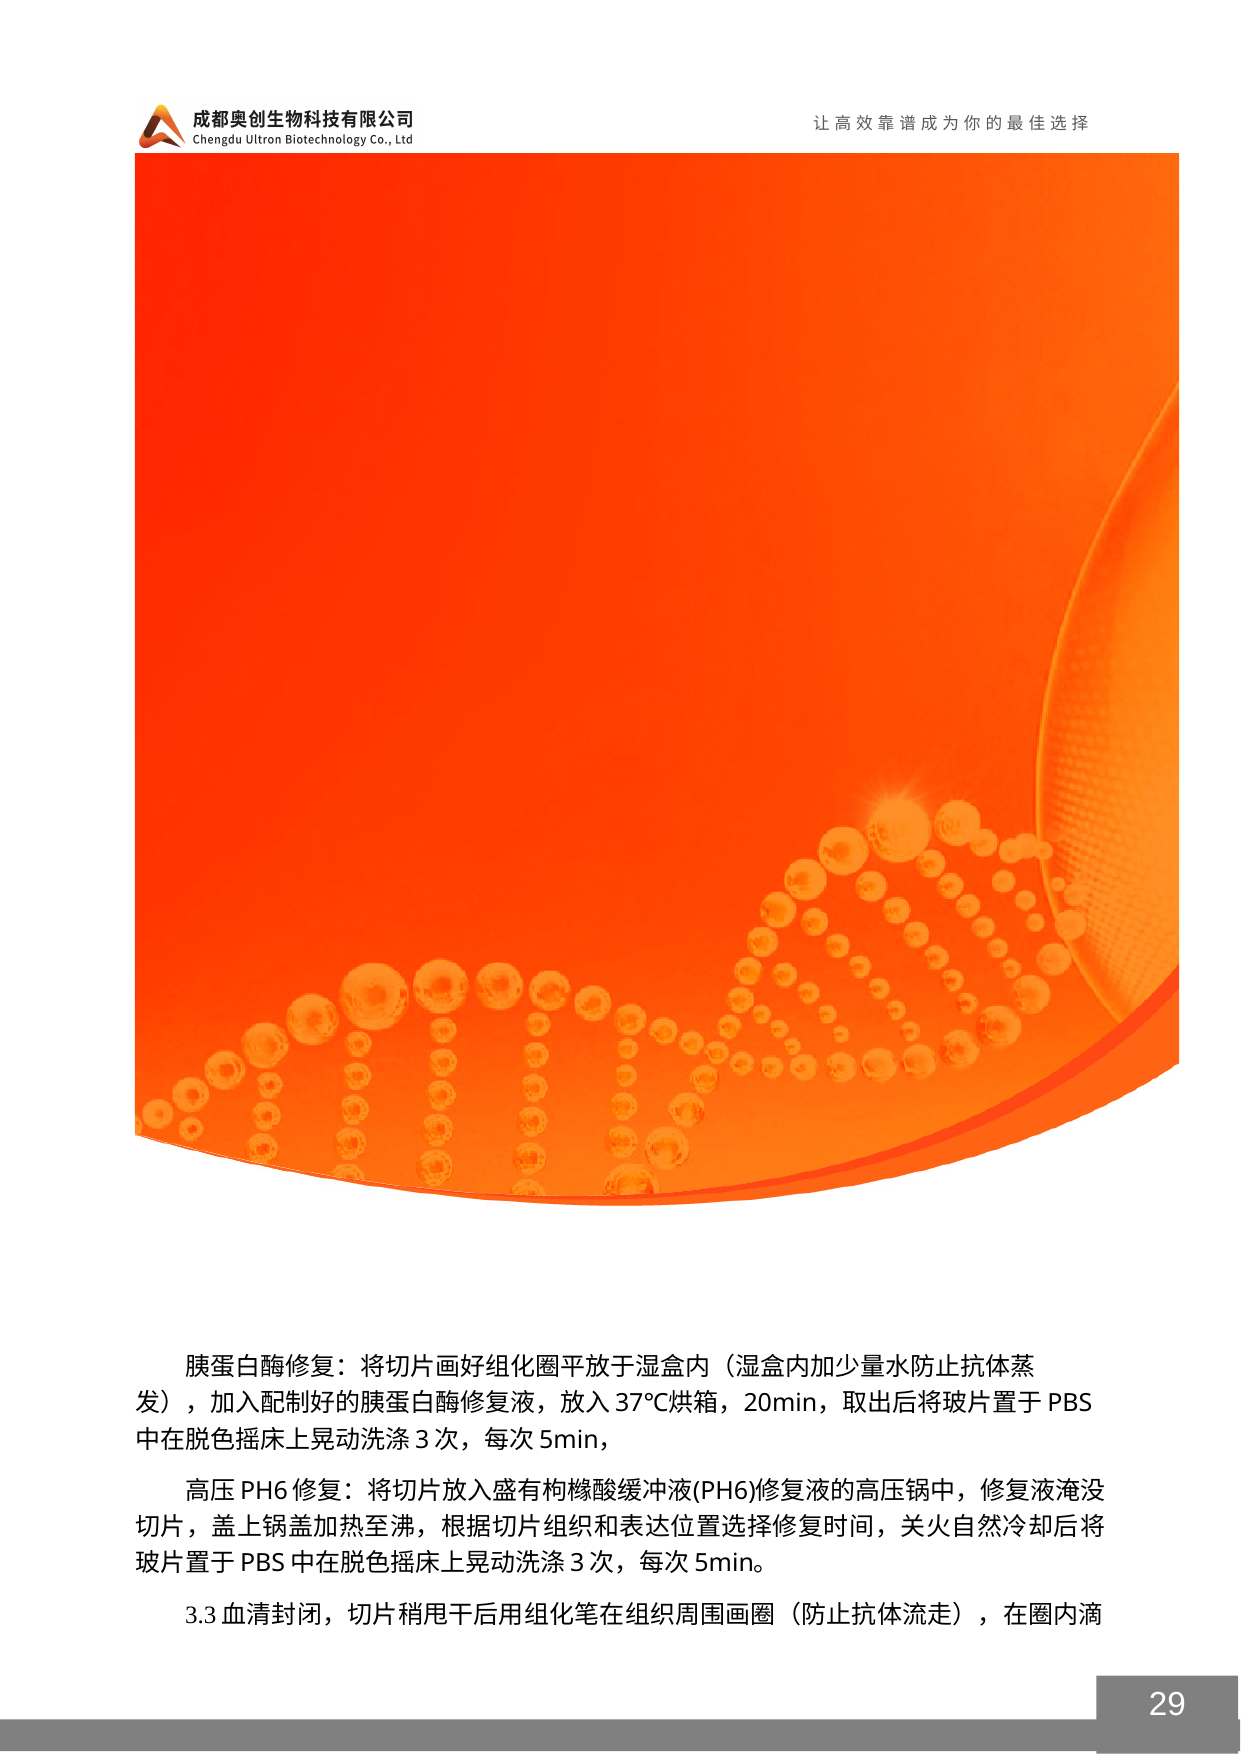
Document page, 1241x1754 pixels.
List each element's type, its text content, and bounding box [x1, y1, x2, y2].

text 3.3血清封闭，切片稍甩干后用组化笔在组织周围画圈（防止抗体流走），在圈内滴加5%山羊血清均匀覆盖组织，室温封闭30min。 [135, 1594, 1106, 1630]
text 高压PH6修复：将切片放入盛有枸橼酸缓冲液(PH6)修复液的高压锅中，修复液淹没切片，盖上锅盖加热至沸，根据切片组织和表达位置选择修复时间，关火自然冷却后将玻片置于PBS中在脱色摇床上晃动洗涤3次，每次5min。 [135, 1470, 1106, 1579]
picture [134, 100, 1180, 1347]
text 胰蛋白酶修复：将切片画好组化圈平放于湿盒内（湿盒内加少量水防止抗体蒸发），加入配制好的胰蛋白酶修复液，放入37℃烘箱，20min，取出后将玻片置于PBS中在脱色摇床上晃动洗涤3次，每次5min， [135, 1347, 1106, 1455]
